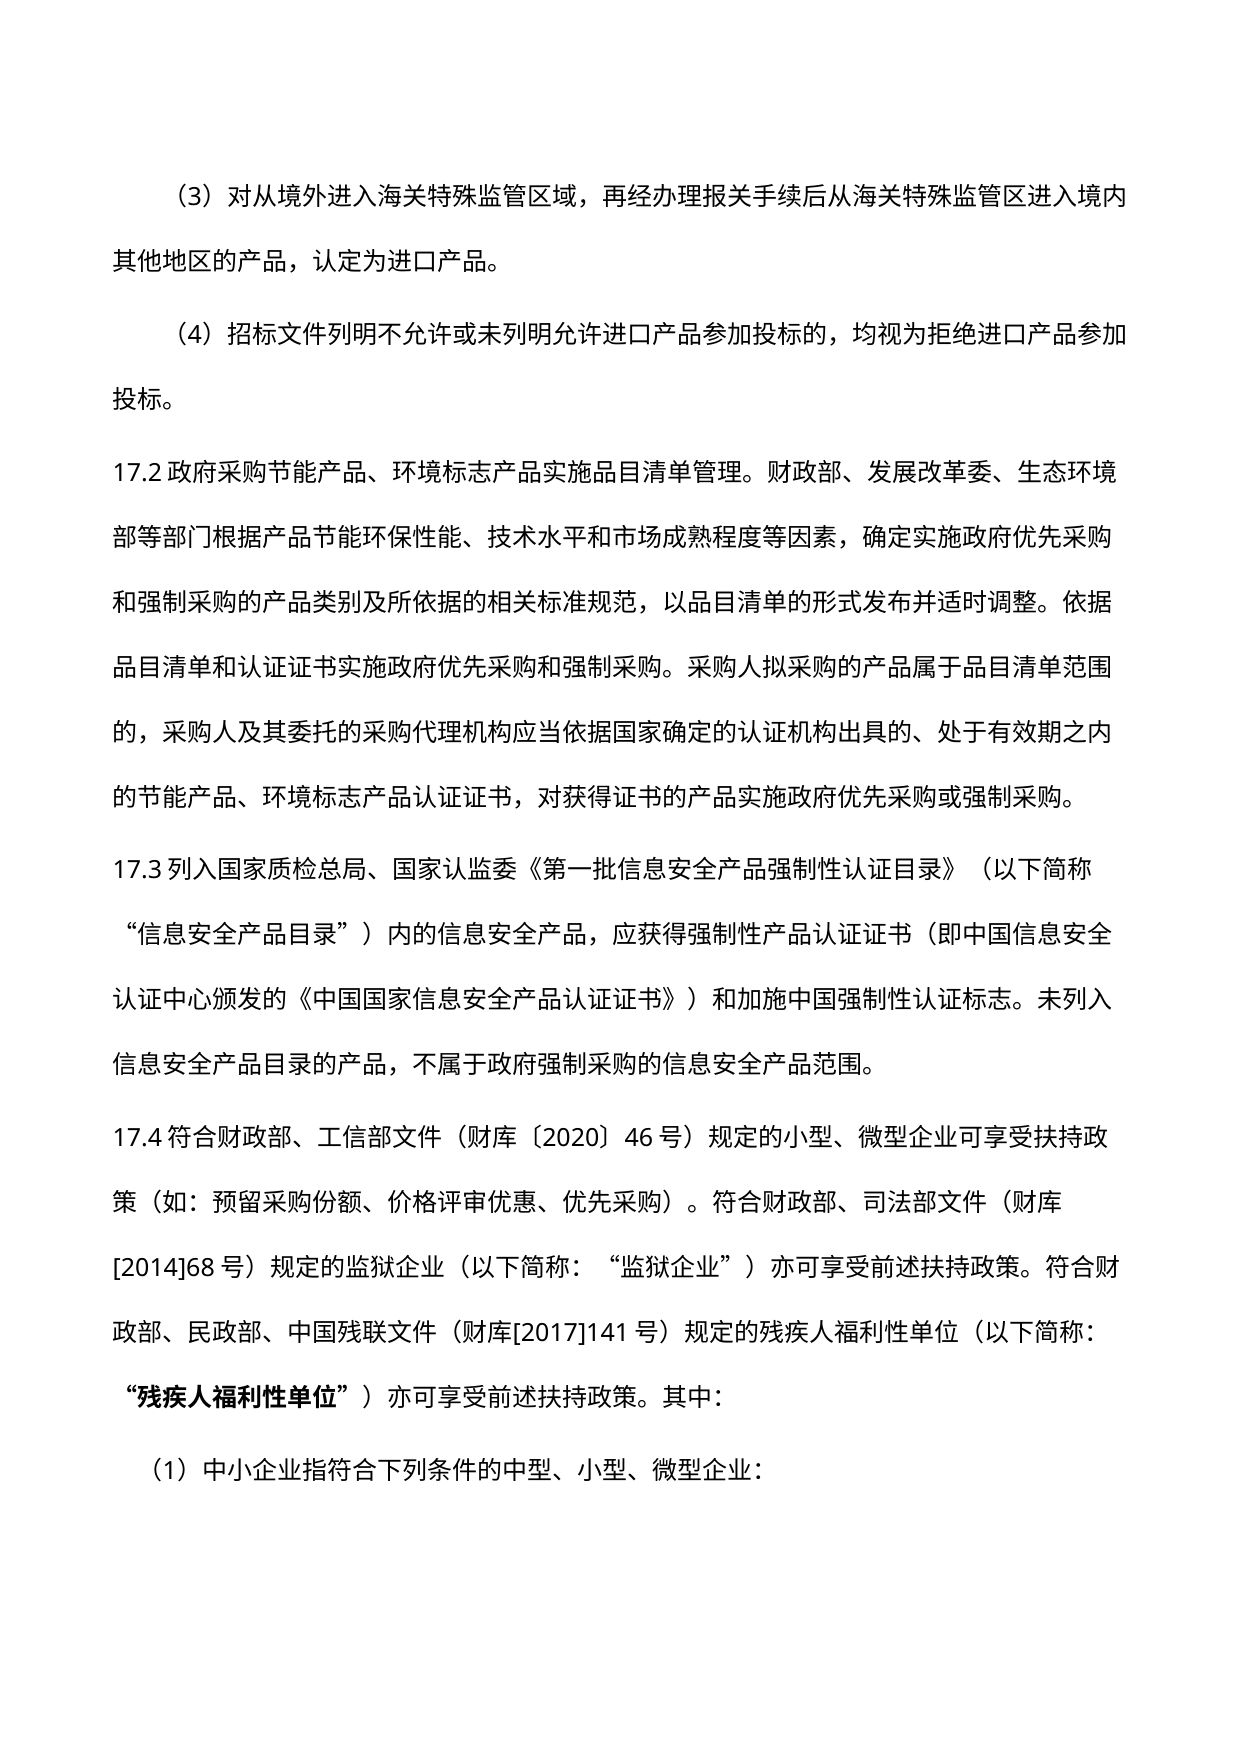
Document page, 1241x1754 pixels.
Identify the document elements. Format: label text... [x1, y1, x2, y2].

text 17.4符合财政部、工信部文件（财库〔2020〕46号）规定的小型、微型企业可享受扶持政策（如：预留采购份额、价格评审优惠、优先采购）。符合财政部、司法部文件（财库[2014]68号）规定的监狱企业（以下简称：“监狱企业”）亦可享受前述扶持政策。符合财政部、民政部、中国残联文件（财库[2017]141号）规定的残疾人福利性单位（以下简称：“残疾人福利性单位”）亦可享受前述扶持政策。其中： [112, 1103, 1128, 1428]
text （1）中小企业指符合下列条件的中型、小型、微型企业： [112, 1436, 1128, 1501]
text （4）招标文件列明不允许或未列明允许进口产品参加投标的，均视为拒绝进口产品参加投标。 [112, 300, 1128, 430]
text 17.3列入国家质检总局、国家认监委《第一批信息安全产品强制性认证目录》（以下简称“信息安全产品目录”）内的信息安全产品，应获得强制性产品认证证书（即中国信息安全认证中心颁发的《中国国家信息安全产品认证证书》）和加施中国强制性认证标志。未列入信息安全产品目录的产品，不属于政府强制采购的信息安全产品范围。 [112, 835, 1128, 1095]
text 17.2政府采购节能产品、环境标志产品实施品目清单管理。财政部、发展改革委、生态环境部等部门根据产品节能环保性能、技术水平和市场成熟程度等因素，确定实施政府优先采购和强制采购的产品类别及所依据的相关标准规范，以品目清单的形式发布并适时调整。依据品目清单和认证证书实施政府优先采购和强制采购。采购人拟采购的产品属于品目清单范围的，采购人及其委托的采购代理机构应当依据国家确定的认证机构出具的、处于有效期之内的节能产品、环境标志产品认证证书，对获得证书的产品实施政府优先采购或强制采购。 [112, 438, 1128, 828]
text （3）对从境外进入海关特殊监管区域，再经办理报关手续后从海关特殊监管区进入境内其他地区的产品，认定为进口产品。 [112, 162, 1128, 292]
